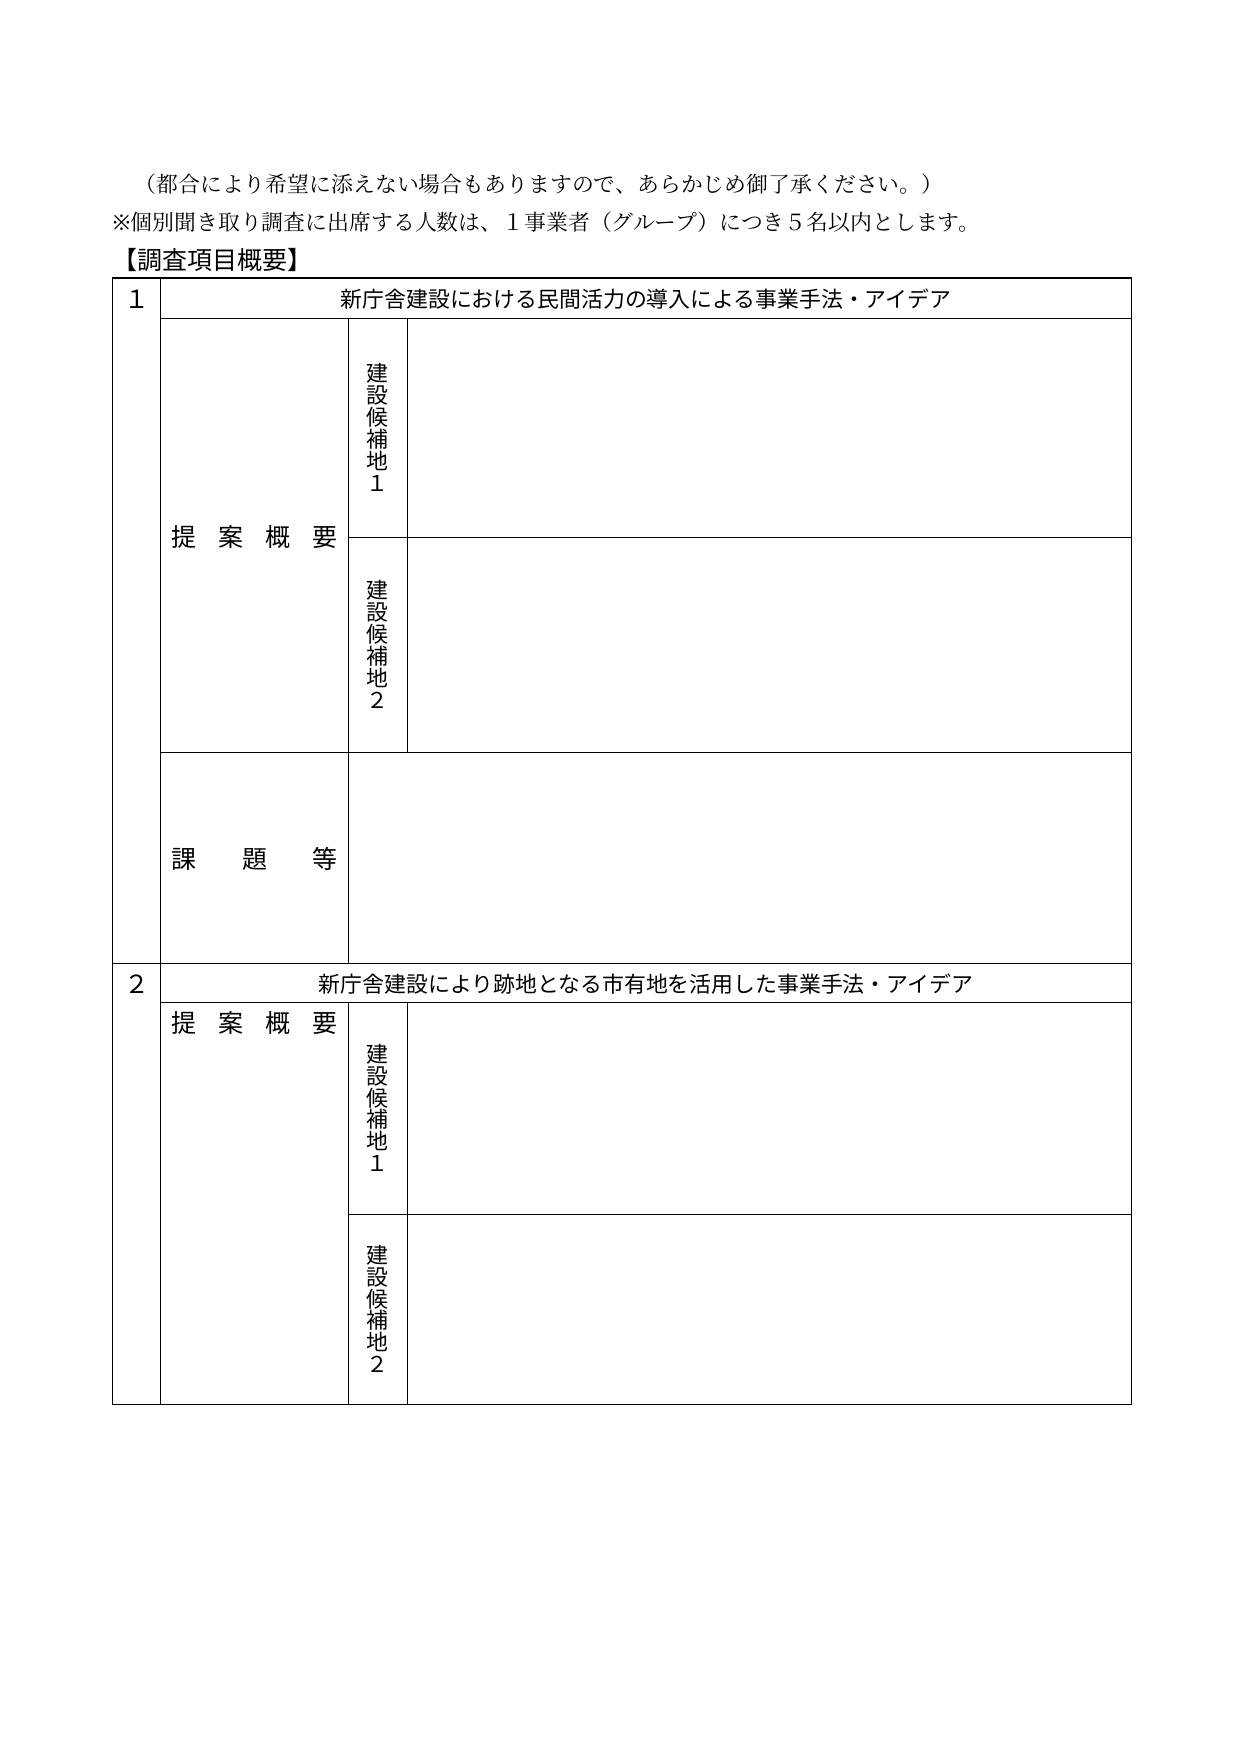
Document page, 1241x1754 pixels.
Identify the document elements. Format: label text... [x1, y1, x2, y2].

table_cell [408, 319, 1131, 537]
table_header １ [113, 279, 160, 963]
text 【調査項目概要】 [112, 239, 1128, 277]
table_cell 提案概要 [161, 319, 348, 752]
table_header 新庁舎建設における民間活力の導入による事業手法・アイデア [161, 279, 1131, 318]
table_cell 建設候補地１ (福祉総合C敷地) [349, 1003, 407, 1214]
table_cell 建設候補地１ (福祉総合C敷地) [349, 319, 407, 537]
table_cell 新庁舎建設により跡地となる市有地を活用した事業手法・アイデア [161, 964, 1131, 1002]
text ※個別聞き取り調査に出席する人数は、１事業者（グループ）につき５名以内とします。 [112, 202, 1128, 239]
table_cell ２ [113, 964, 160, 1404]
table_cell 提案概要 [161, 1003, 348, 1404]
table_cell 建設候補地２ （現在地） [349, 1215, 407, 1404]
table_cell 建設候補地２ （現在地） [349, 538, 407, 752]
text （都合により希望に添えない場合もありますので、あらかじめ御了承ください。） [112, 164, 1128, 202]
table_cell [408, 1003, 1131, 1214]
table_cell [349, 753, 1131, 963]
table_cell [408, 538, 1131, 752]
table_cell [408, 1215, 1131, 1404]
table_cell 課題等 [161, 753, 348, 963]
